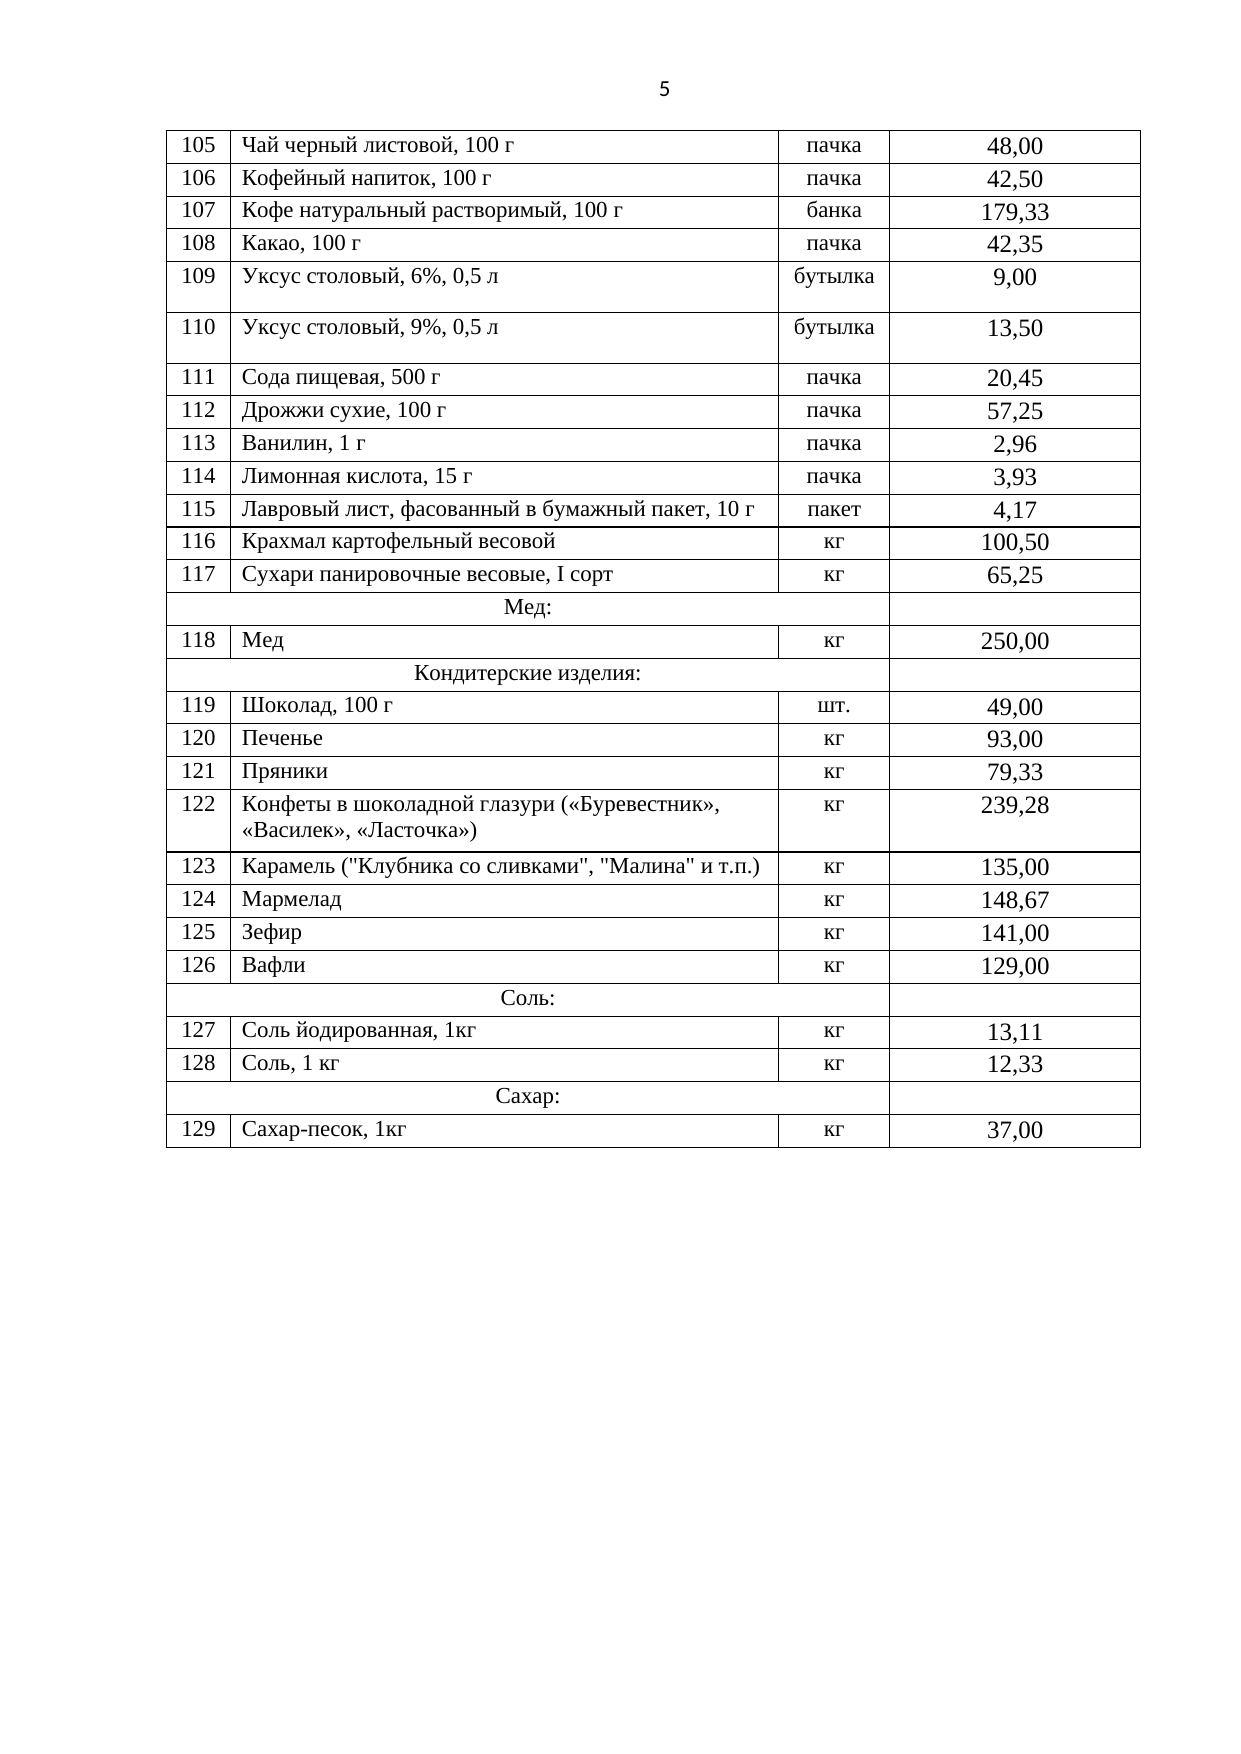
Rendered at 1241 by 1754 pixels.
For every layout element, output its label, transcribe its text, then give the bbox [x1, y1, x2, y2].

table_cell кг [779, 1115, 889, 1147]
table_cell 129,00 [890, 951, 1140, 983]
table_cell 115 [167, 495, 230, 526]
table_cell пачка [779, 229, 889, 261]
table_cell Кофе натуральный растворимый, 100 г [231, 197, 778, 228]
table_cell Конфеты в шоколадной глазури («Буревестник», «Василек», «Ласточка») [231, 790, 778, 851]
table_cell пачка [779, 396, 889, 428]
table_cell Мед [231, 626, 778, 658]
table_cell 114 [167, 462, 230, 494]
table_cell кг [779, 885, 889, 917]
table_cell Мармелад [231, 885, 778, 917]
table_cell пачка [779, 131, 889, 163]
table_cell Лавровый лист, фасованный в бумажный пакет, 10 г [231, 495, 778, 526]
table_cell кг [779, 626, 889, 658]
table_cell 2,96 [890, 429, 1140, 461]
table_cell 129 [167, 1115, 230, 1147]
table_cell 127 [167, 1017, 230, 1048]
table_cell 48,00 [890, 131, 1140, 163]
table_cell кг [779, 560, 889, 592]
table_cell Зефир [231, 918, 778, 950]
table_cell 9,00 [890, 262, 1140, 312]
table_cell 110 [167, 313, 230, 362]
table_cell 125 [167, 918, 230, 950]
table_cell Уксус столовый, 6%, 0,5 л [231, 262, 778, 312]
table_cell пачка [779, 164, 889, 196]
table_cell банка [779, 197, 889, 228]
table_cell 42,50 [890, 164, 1140, 196]
table_cell Ванилин, 1 г [231, 429, 778, 461]
table_cell 116 [167, 528, 230, 559]
table_cell 111 [167, 364, 230, 395]
table_cell Чай черный листовой, 100 г [231, 131, 778, 163]
table_cell пачка [779, 429, 889, 461]
table_cell шт. [779, 692, 889, 723]
table_cell 179,33 [890, 197, 1140, 228]
table_cell Сахар: [167, 1082, 889, 1114]
table_cell 57,25 [890, 396, 1140, 428]
table_cell Дрожжи сухие, 100 г [231, 396, 778, 428]
table_cell 108 [167, 229, 230, 261]
table_cell [890, 1082, 1140, 1114]
table_cell кг [779, 757, 889, 789]
table_cell 128 [167, 1049, 230, 1081]
table_cell 148,67 [890, 885, 1140, 917]
table_cell Сахар-песок, 1кг [231, 1115, 778, 1147]
table_cell кг [779, 951, 889, 983]
table_cell Лимонная кислота, 15 г [231, 462, 778, 494]
table_cell 13,50 [890, 313, 1140, 362]
table_cell пачка [779, 364, 889, 395]
table_cell кг [779, 918, 889, 950]
table_cell пачка [779, 462, 889, 494]
table_cell бутылка [779, 313, 889, 362]
table_cell 42,35 [890, 229, 1140, 261]
table_cell Крахмал картофельный весовой [231, 528, 778, 559]
table_cell Кофейный напиток, 100 г [231, 164, 778, 196]
table_cell кг [779, 853, 889, 884]
table_cell Кондитерские изделия: [167, 659, 889, 691]
table_cell Какао, 100 г [231, 229, 778, 261]
table_cell 13,11 [890, 1017, 1140, 1048]
table_cell Печенье [231, 724, 778, 756]
table_cell 121 [167, 757, 230, 789]
table_cell 126 [167, 951, 230, 983]
table_cell 100,50 [890, 528, 1140, 559]
table_cell 118 [167, 626, 230, 658]
table_cell 12,33 [890, 1049, 1140, 1081]
table_cell Вафли [231, 951, 778, 983]
table_cell [890, 593, 1140, 625]
table_cell 112 [167, 396, 230, 428]
table_cell Сухари панировочные весовые, I сорт [231, 560, 778, 592]
table_cell 3,93 [890, 462, 1140, 494]
table_cell Мед: [167, 593, 889, 625]
table_cell 93,00 [890, 724, 1140, 756]
table_cell 105 [167, 131, 230, 163]
table_cell 250,00 [890, 626, 1140, 658]
table_cell кг [779, 1049, 889, 1081]
table_cell кг [779, 528, 889, 559]
table_cell 119 [167, 692, 230, 723]
table_cell Сода пищевая, 500 г [231, 364, 778, 395]
table_cell [890, 984, 1140, 1016]
table_cell 65,25 [890, 560, 1140, 592]
table_cell Соль: [167, 984, 889, 1016]
table_cell Соль, 1 кг [231, 1049, 778, 1081]
table_cell 106 [167, 164, 230, 196]
table_cell кг [779, 724, 889, 756]
table_cell Соль йодированная, 1кг [231, 1017, 778, 1048]
table_cell бутылка [779, 262, 889, 312]
table_cell 135,00 [890, 853, 1140, 884]
table_cell пакет [779, 495, 889, 526]
table_cell 123 [167, 853, 230, 884]
table_cell [890, 659, 1140, 691]
table_cell кг [779, 1017, 889, 1048]
table_cell 107 [167, 197, 230, 228]
table_cell 79,33 [890, 757, 1140, 789]
table_cell 122 [167, 790, 230, 851]
table_cell 4,17 [890, 495, 1140, 526]
table_cell Шоколад, 100 г [231, 692, 778, 723]
table_cell Уксус столовый, 9%, 0,5 л [231, 313, 778, 362]
table_cell Пряники [231, 757, 778, 789]
table_cell 141,00 [890, 918, 1140, 950]
table_cell 37,00 [890, 1115, 1140, 1147]
table_cell 239,28 [890, 790, 1140, 851]
table_cell 113 [167, 429, 230, 461]
table_cell 49,00 [890, 692, 1140, 723]
table_cell 120 [167, 724, 230, 756]
table_cell 117 [167, 560, 230, 592]
table_cell Карамель ("Клубника со сливками", "Малина" и т.п.) [231, 853, 778, 884]
table_cell 124 [167, 885, 230, 917]
table_cell 109 [167, 262, 230, 312]
table_cell 20,45 [890, 364, 1140, 395]
table_cell кг [779, 790, 889, 851]
